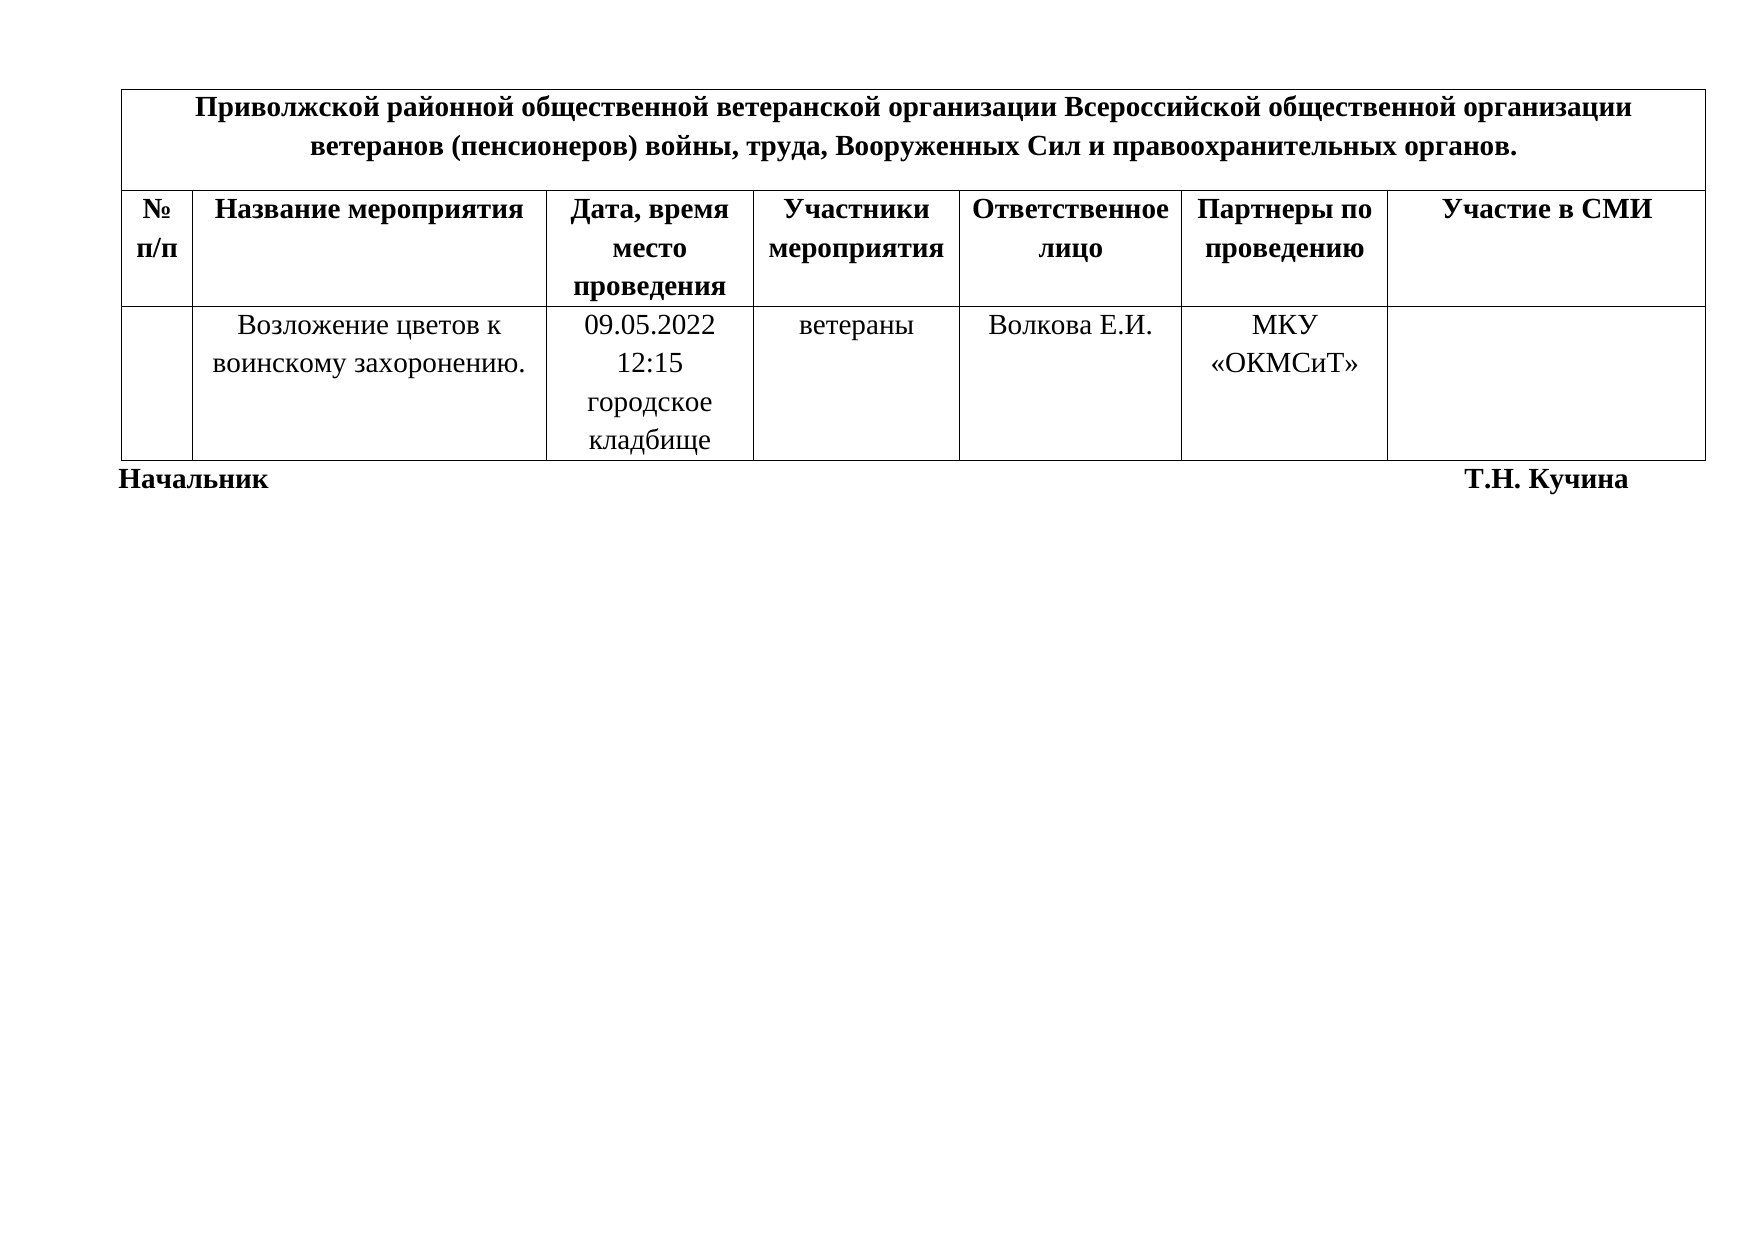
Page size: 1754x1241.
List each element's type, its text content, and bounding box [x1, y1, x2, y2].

table_cell 09.05.2022 12:15 городское кладбище [547, 307, 753, 460]
table_cell Приволжской районной общественной ветеранской организации Всероссийской общественной организации ветеранов (пенсионеров) войны, труда, Вооруженных Сил и правоохранительных органов. [122, 90, 1705, 190]
table_cell ветераны [754, 307, 959, 460]
table_cell Дата, время место проведения [547, 191, 753, 306]
table_cell Возложение цветов к воинскому захоронению. [193, 307, 546, 460]
table_cell № п/п [122, 191, 192, 306]
text Начальник Т.Н. Кучина [118, 461, 1636, 494]
table_cell Партнеры по проведению [1182, 191, 1387, 306]
table_cell Участники мероприятия [754, 191, 959, 306]
table_cell МКУ «ОКМСиТ» [1182, 307, 1387, 460]
table_cell [122, 307, 192, 460]
table_cell Ответственное лицо [960, 191, 1181, 306]
table_cell Участие в СМИ [1388, 191, 1705, 306]
table_cell [1388, 307, 1705, 460]
table_cell Название мероприятия [193, 191, 546, 306]
table_cell Волкова Е.И. [960, 307, 1181, 460]
